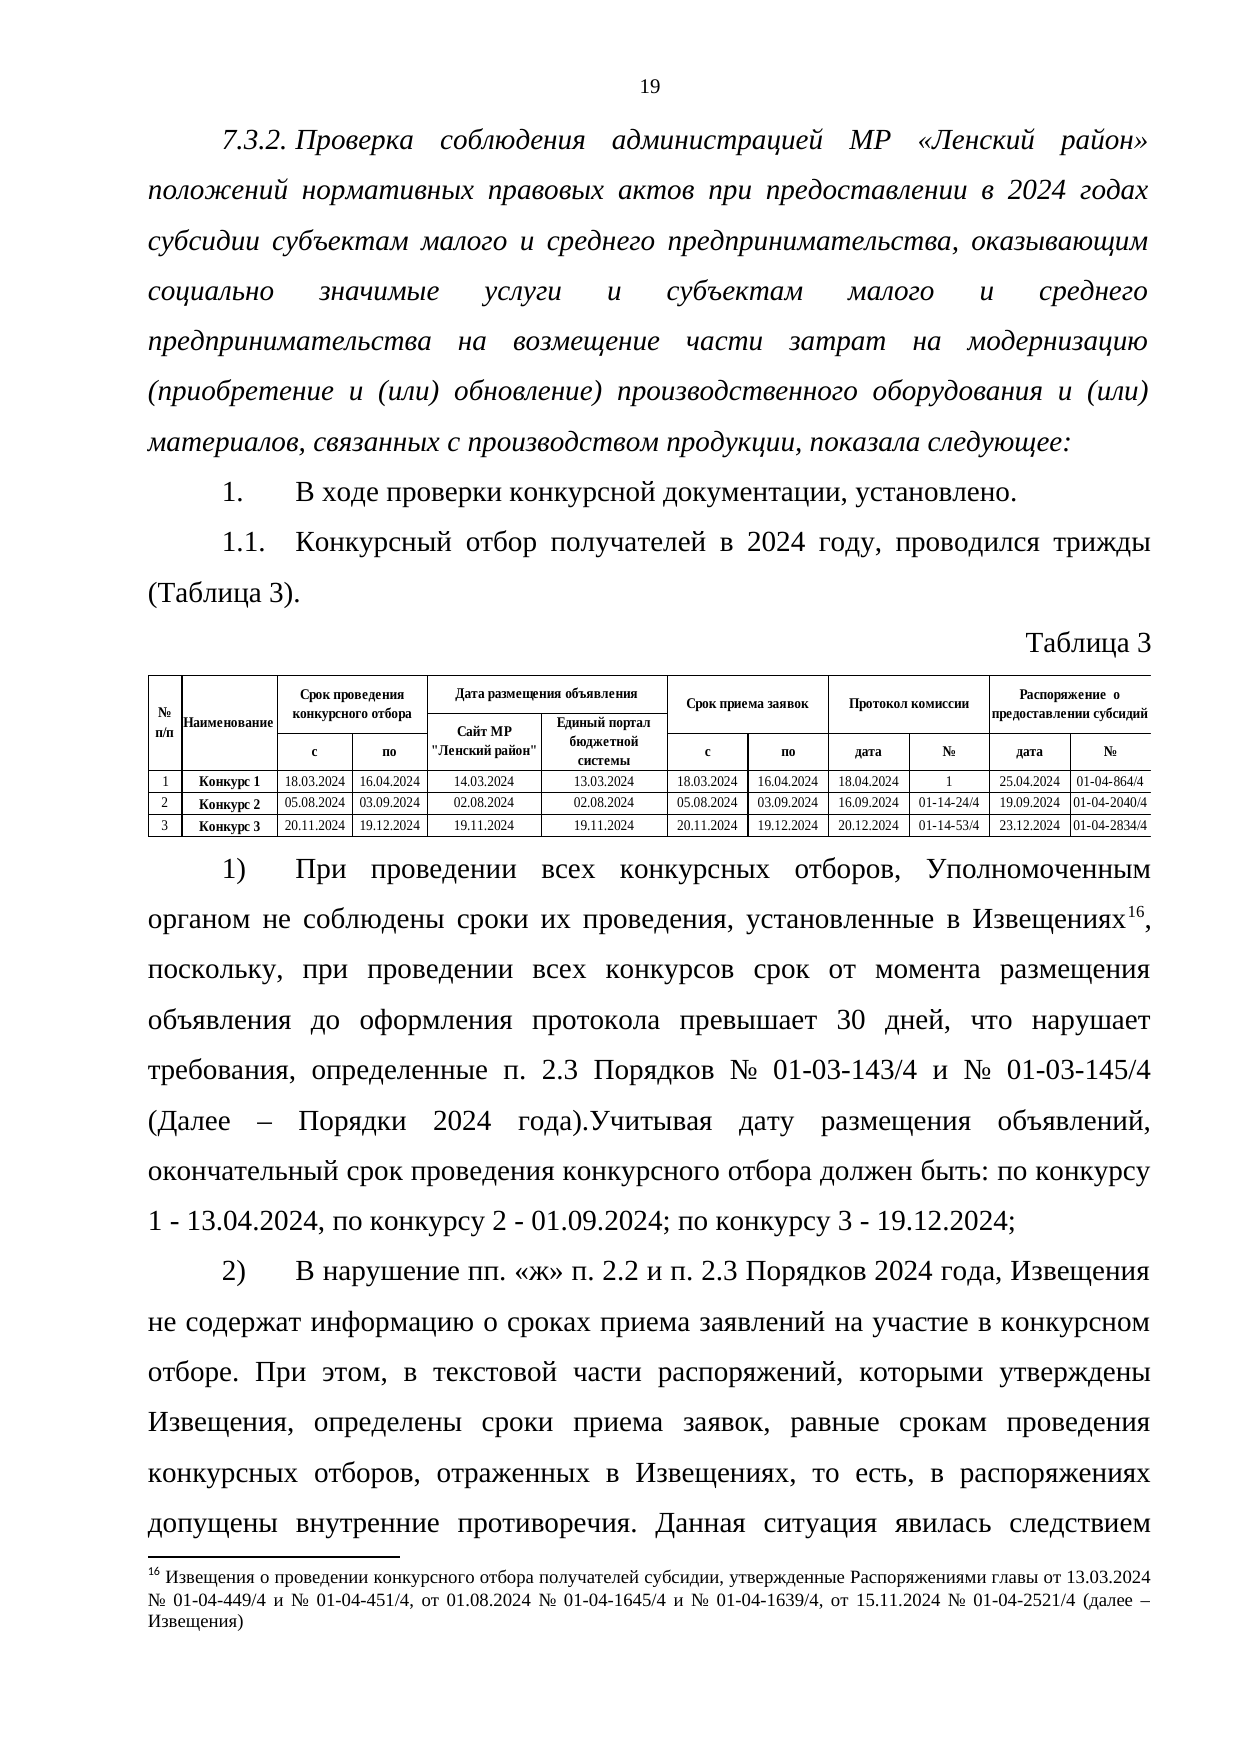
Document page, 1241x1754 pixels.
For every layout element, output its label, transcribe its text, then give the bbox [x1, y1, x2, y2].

list Таблица 3 [148, 625, 1152, 659]
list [148, 1253, 1152, 1539]
list Конкурсный отбор получателей в 2024 году, проводился трижды (Таблица 3). [148, 524, 1152, 608]
list При проведении всех конкурсных отборов, Уполномоченным органом не соблюдены сроки их проведения, установленные в Извещениях, поскольку, при проведении всех конкурсов срок от момента размещения объявления до оформления протокола превышает 30 дней, что нарушает требования, определенные п. 2.3 Порядков № 01-03-143/4 и № 01-03-145/4 (Далее – Порядки 2024 года).Учитывая дату размещения объявлений, окончательный срок проведения конкурсного отбора должен быть: по конкурсу 1 - 13.04.2024, по конкурсу 2 - 01.09.2024; по конкурсу 3 - 19.12.2024; [148, 851, 1152, 1237]
subtitle В ходе проверки конкурсной документации, установлено. [148, 474, 1152, 508]
subtitle Проверка соблюдения администрацией МР «Ленский район» положений нормативных правовых актов при предоставлении в 2024 годах субсидии субъектам малого и среднего предпринимательства, оказывающим социально значимые услуги и субъектам малого и среднего предпринимательства на возмещение части затрат на модернизацию (приобретение и (или) обновление) производственного оборудования и (или) материалов, связанных с производством продукции, показала следующее: [148, 122, 1152, 457]
